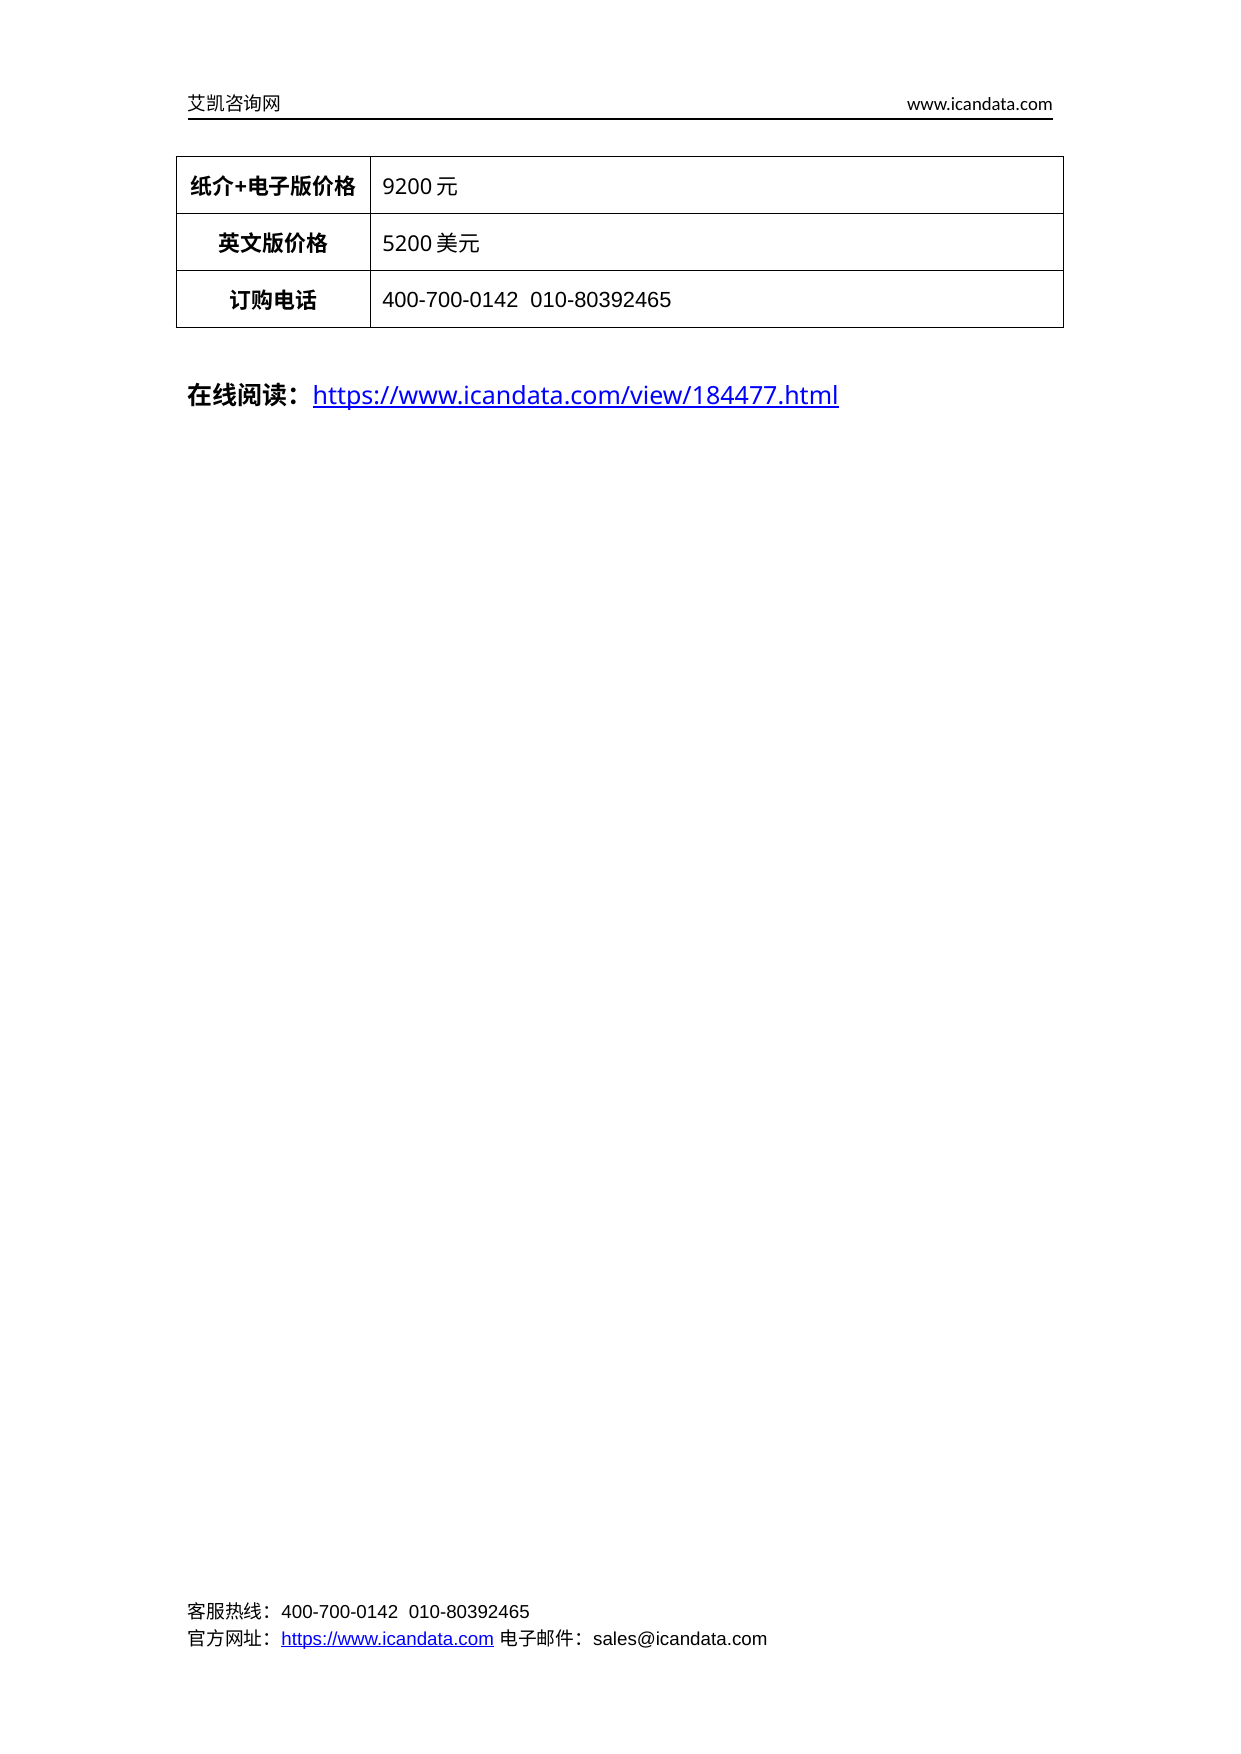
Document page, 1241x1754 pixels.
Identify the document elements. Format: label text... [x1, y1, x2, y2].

table_cell 400-700-0142 010-80392465 [371, 271, 1063, 327]
table_cell 订购电话 [177, 271, 370, 327]
table_cell 英文版价格 [177, 214, 370, 270]
table_cell 5200美元 [371, 214, 1063, 270]
text 在线阅读：https://www.icandata.com/view/184477.html [187, 361, 1053, 426]
table_cell 纸介+电子版价格 [177, 157, 370, 213]
table_cell 9200元 [371, 157, 1063, 213]
